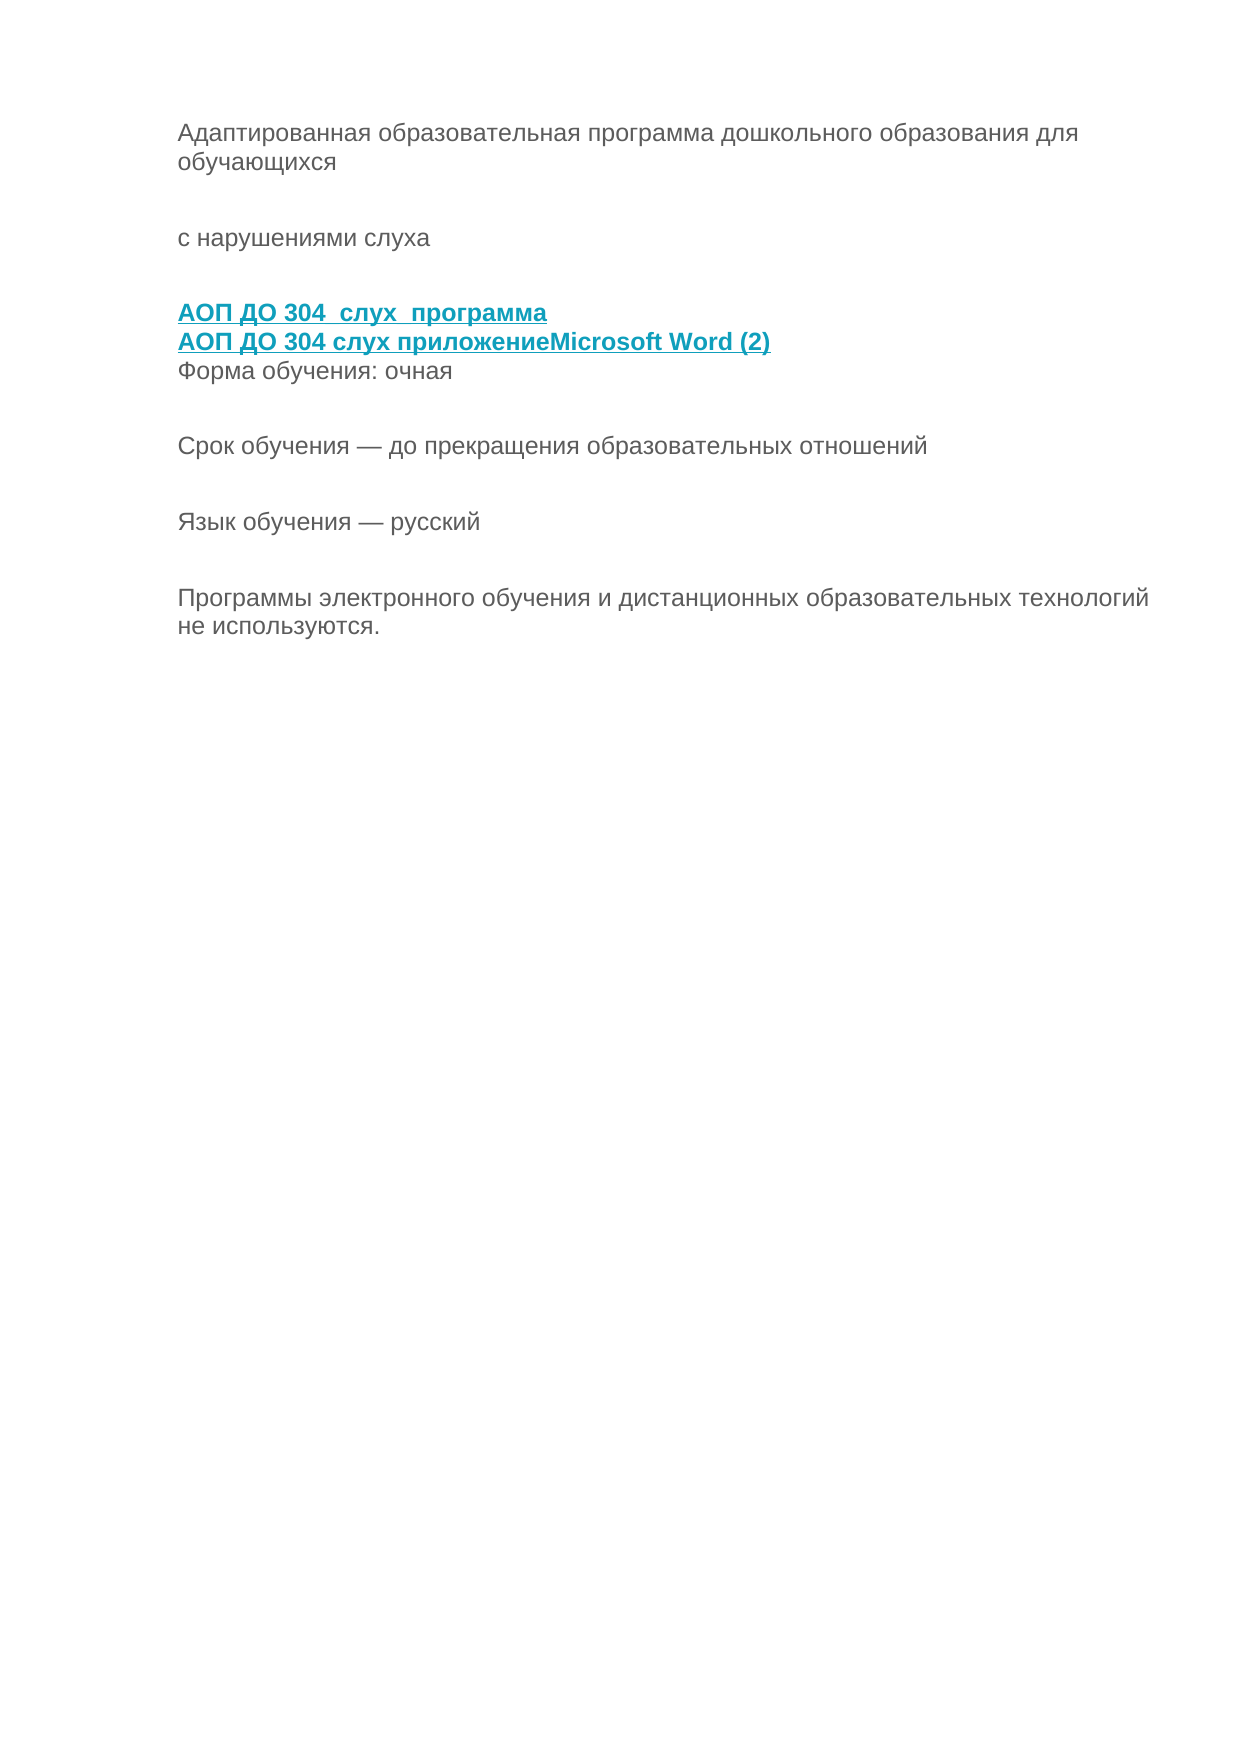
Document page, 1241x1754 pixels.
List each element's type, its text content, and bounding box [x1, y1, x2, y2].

text Язык обучения — русский [177, 507, 1152, 536]
text Форма обучения: очная [177, 356, 1152, 384]
text АОП ДО 304_слух_программа [177, 298, 1152, 327]
text Программы электронного обучения и дистанционных образовательных технологий не используются. [177, 582, 1152, 640]
text Адаптированная образовательная программа дошкольного образования для обучающихся [177, 118, 1152, 176]
text АОП ДО 304 слух приложениеMicrosoft Word (2) [177, 327, 1152, 356]
text с нарушениями слуха [177, 222, 1152, 251]
text Срок обучения — до прекращения образовательных отношений [177, 431, 1152, 460]
